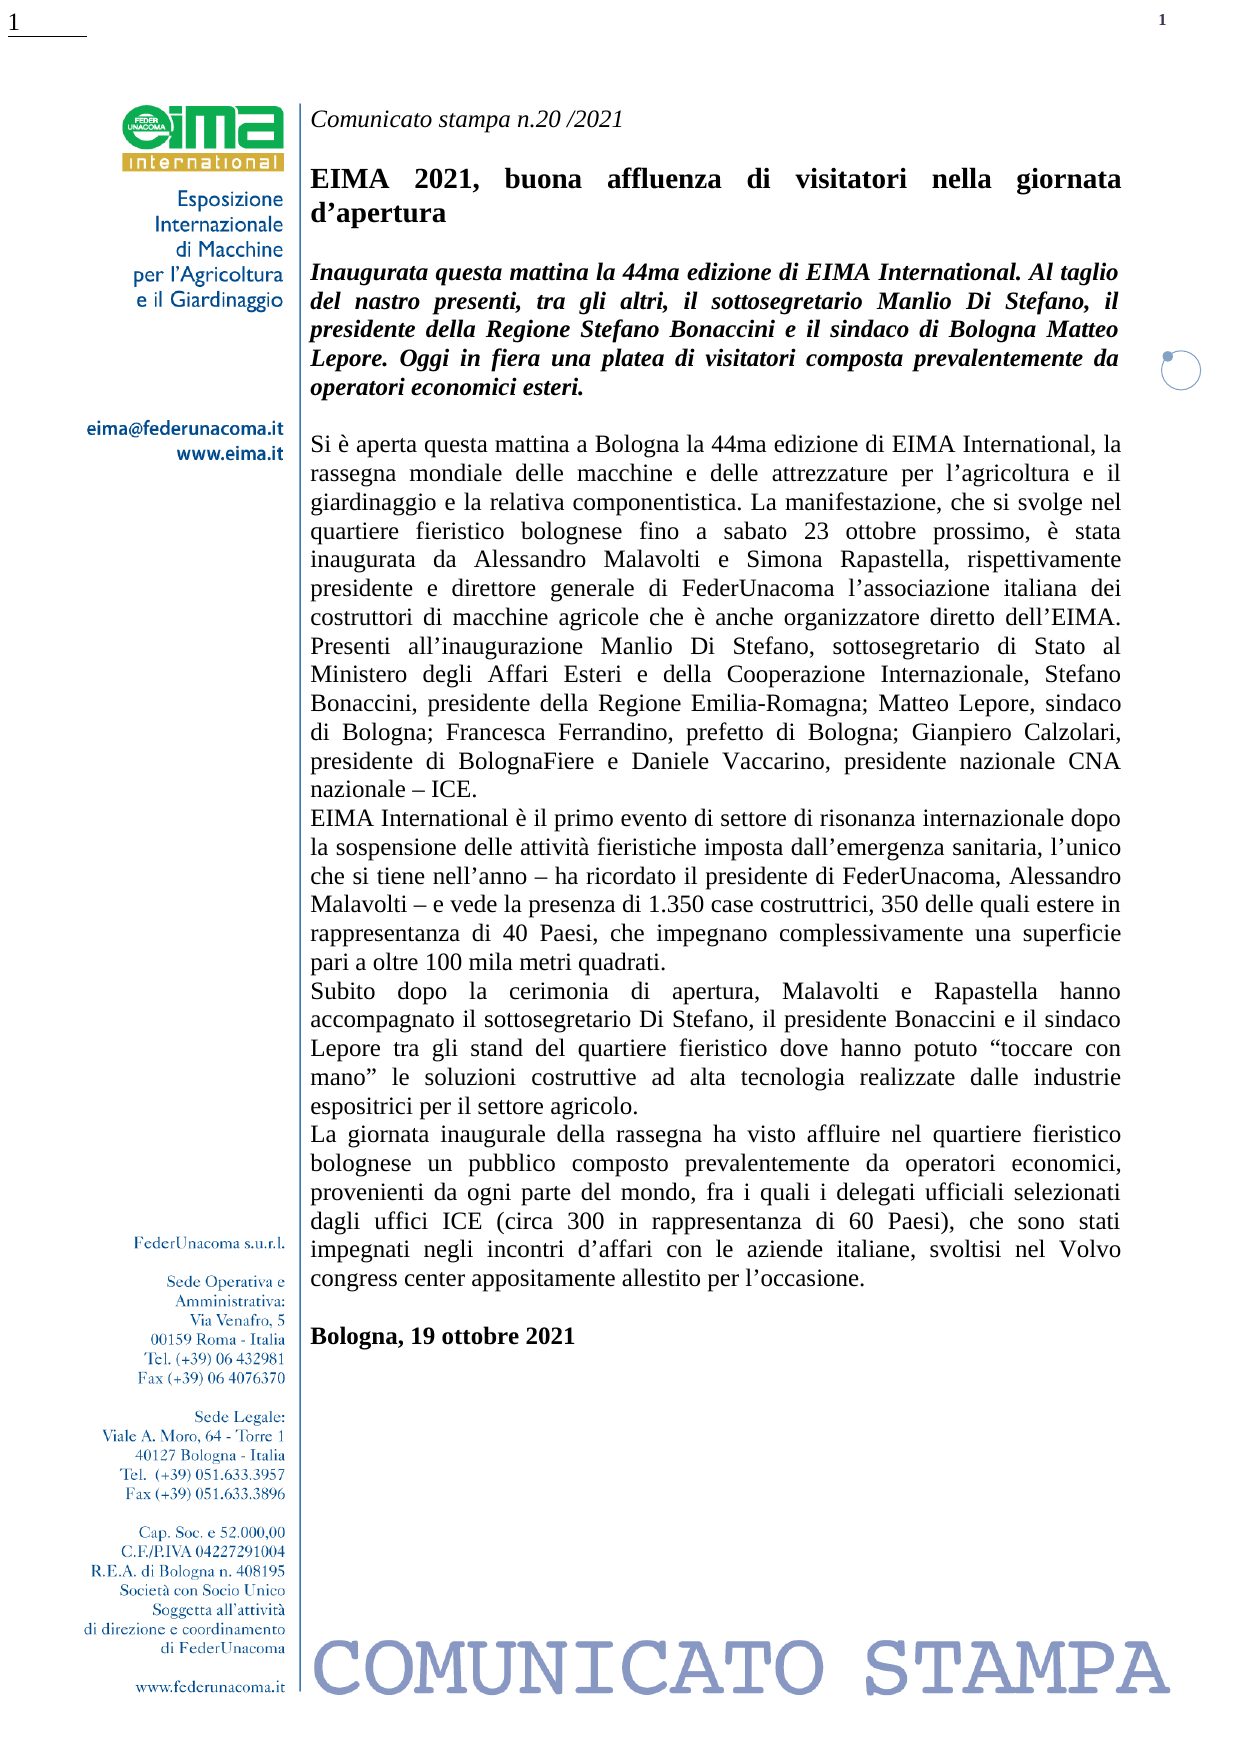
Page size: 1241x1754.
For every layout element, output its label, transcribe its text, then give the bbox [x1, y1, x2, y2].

picture [0, 0, 1240, 1754]
text EIMA International è il primo evento di settore di risonanza internazionale dopo la sospensione delle attività fieristiche imposta dall’emergenza sanitaria, l’unico che si tiene nell’anno – ha ricordato il presidente di FederUnacoma, Alessandro Malavolti – e vede la presenza di 1.350 case costruttrici, 350 delle quali estere in rappresentanza di 40 Paesi, che impegnano complessivamente una superficie pari a oltre 100 mila metri quadrati. [310, 803, 1122, 976]
text Subito dopo la cerimonia di apertura, Malavolti e Rapastella hanno accompagnato il sottosegretario Di Stefano, il presidente Bonaccini e il sindaco Lepore tra gli stand del quartiere fieristico dove hanno potuto “toccare con mano” le soluzioni costruttive ad alta tecnologia realizzate dalle industrie espositrici per il settore agricolo. [310, 976, 1122, 1119]
text Si è aperta questa mattina a Bologna la 44ma edizione di EIMA International, la rassegna mondiale delle macchine e delle attrezzature per l’agricoltura e il giardinaggio e la relativa componentistica. La manifestazione, che si svolge nel quartiere fieristico bolognese fino a sabato 23 ottobre prossimo, è stata inaugurata da Alessandro Malavolti e Simona Rapastella, rispettivamente presidente e direttore generale di FederUnacoma l’associazione italiana dei costruttori di macchine agricole che è anche organizzatore diretto dell’EIMA. Presenti all’inaugurazione Manlio Di Stefano, sottosegretario di Stato al Ministero degli Affari Esteri e della Cooperazione Internazionale, Stefano Bonaccini, presidente della Regione Emilia-Romagna; Matteo Lepore, sindaco di Bologna; Francesca Ferrandino, prefetto di Bologna; Gianpiero Calzolari, presidente di BolognaFiere e Daniele Vaccarino, presidente nazionale CNA nazionale – ICE. [310, 429, 1122, 803]
text EIMA 2021, buona affluenza di visitatori nella giornata d’apertura [310, 161, 1122, 228]
text Inaugurata questa mattina la 44ma edizione di EIMA International. Al taglio del nastro presenti, tra gli altri, il sottosegretario Manlio Di Stefano, il presidente della Regione Stefano Bonaccini e il sindaco di Bologna Matteo Lepore. Oggi in fiera una platea di visitatori composta prevalentemente da operatori economici esteri. [310, 257, 1122, 401]
text La giornata inaugurale della rassegna ha visto affluire nel quartiere fieristico bolognese un pubblico composto prevalentemente da operatori economici, provenienti da ogni parte del mondo, fra i quali i delegati ufficiali selezionati dagli uffici ICE (circa 300 in rappresentanza di 60 Paesi), che sono stati impegnati negli incontri d’affari con le aziende italiane, svoltisi nel Volvo congress center appositamente allestito per l’occasione. [310, 1119, 1122, 1292]
text Comunicato stampa n.20 /2021 [310, 104, 1167, 132]
text Bologna, 19 ottobre 2021 [310, 1321, 1167, 1349]
